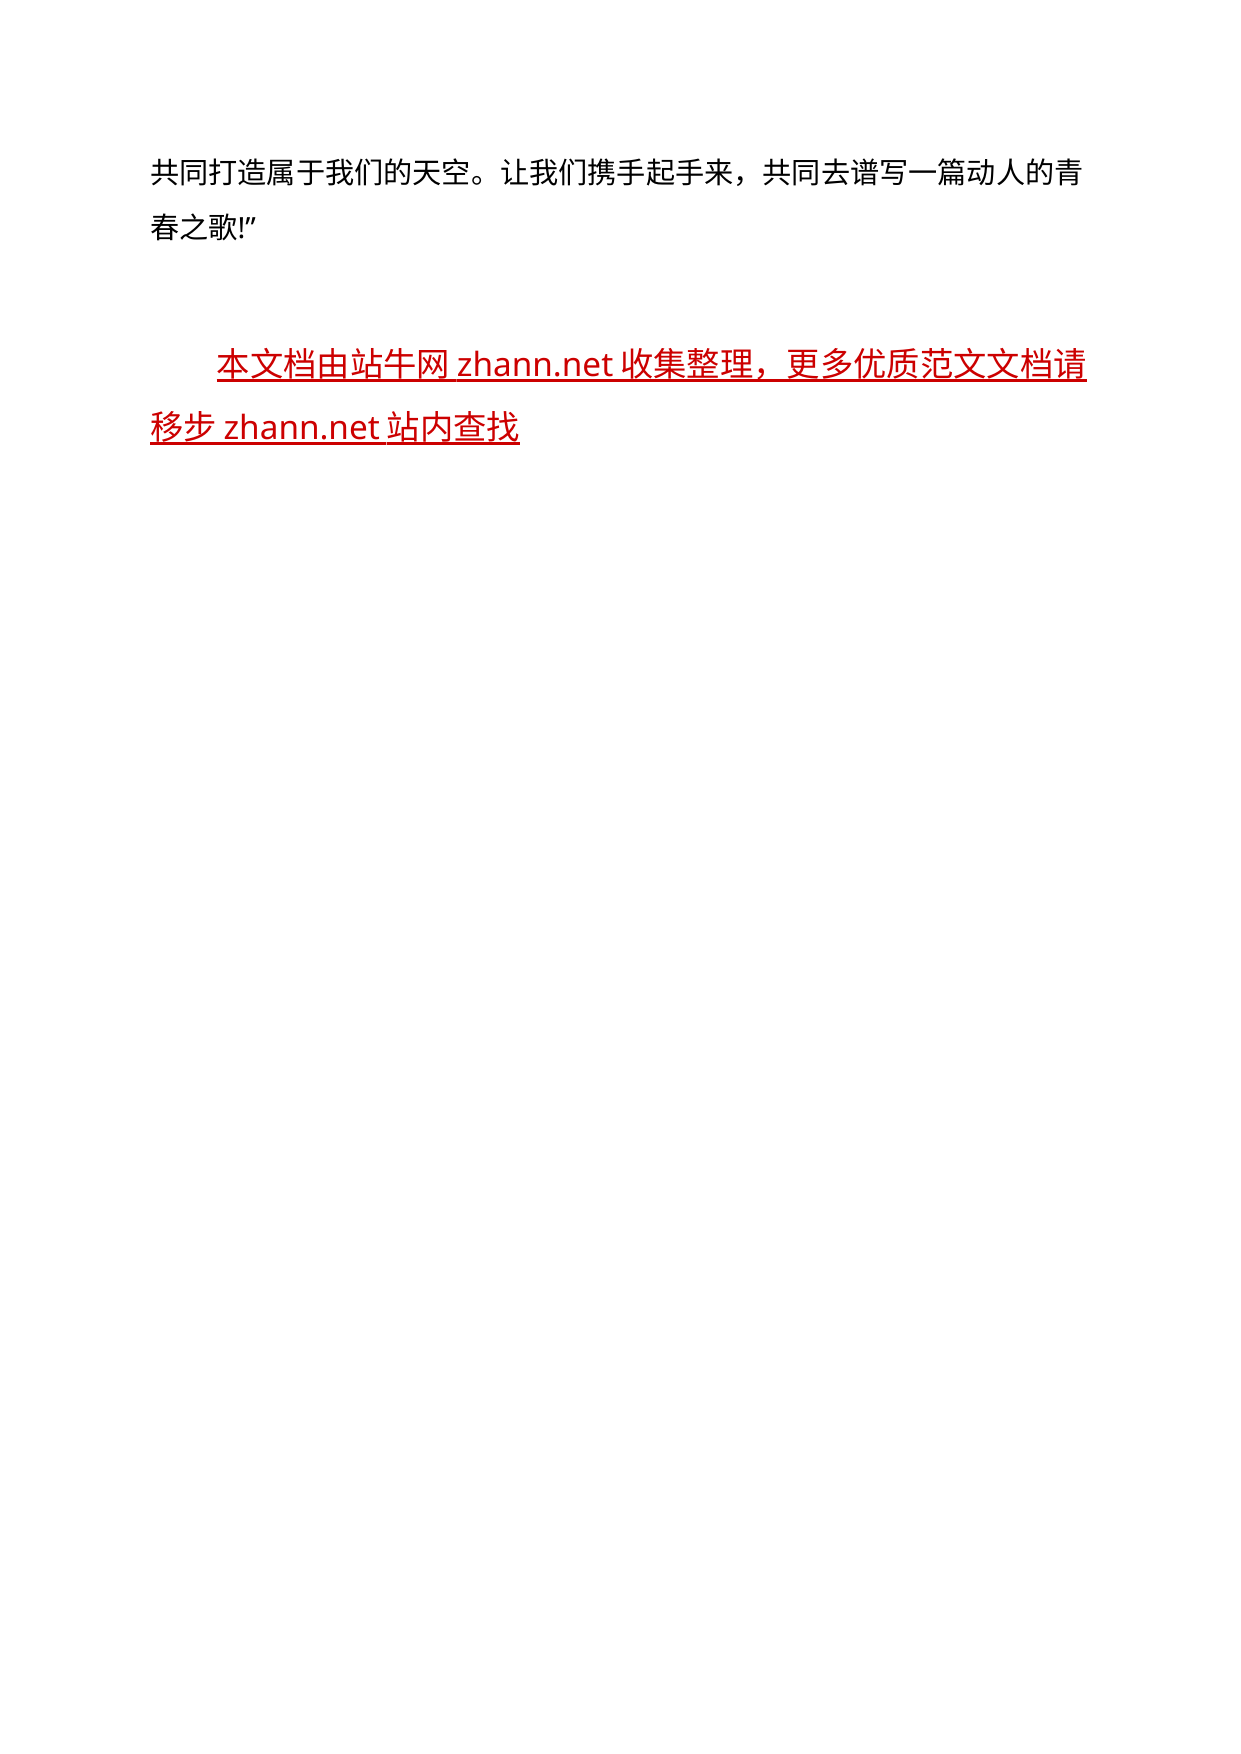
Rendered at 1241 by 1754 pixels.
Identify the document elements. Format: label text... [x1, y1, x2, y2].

text 本文档由站牛网zhann.net收集整理，更多优质范文文档请移步zhann.net站内查找 [150, 338, 1090, 449]
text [150, 150, 1090, 247]
